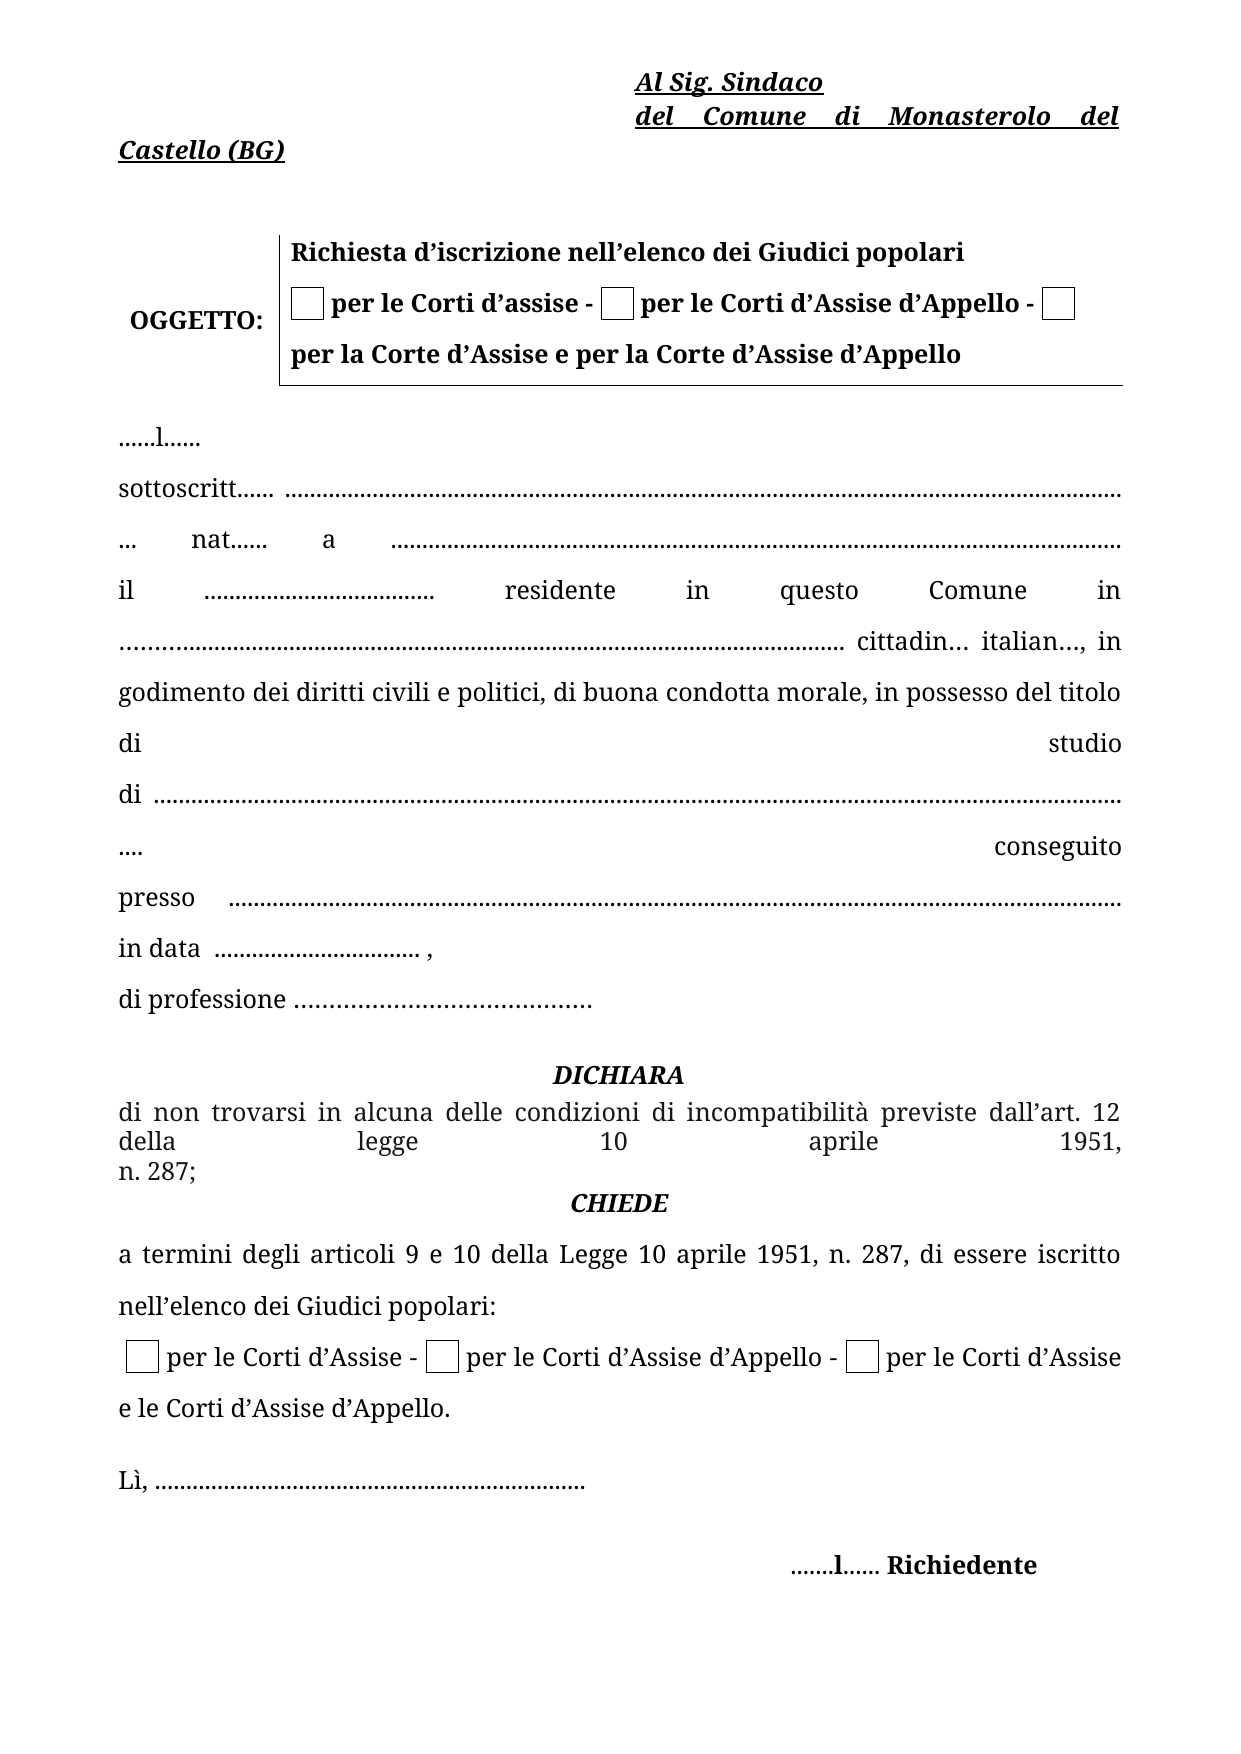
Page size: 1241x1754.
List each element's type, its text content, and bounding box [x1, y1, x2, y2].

text Al Sig. Sindaco [118, 64, 1122, 98]
text Lì, ..................................................................... [118, 1462, 1122, 1497]
text ......l...... sottoscritt...... ......................................................................................................................................... nat...... a ..................................................................................................................... il ..................................... residente in questo Comune in ……….......................................................................................................... cittadin… italian…, in godimento dei diritti civili e politici, di buona condotta morale, in possesso del titolo di studio di ............................................................................................................................................................... conseguito presso ............................................................................................................................................... in data ................................. , [118, 420, 1122, 964]
text di professione …………………………………… [118, 981, 1122, 1015]
text a termini degli articoli 9 e 10 della Legge 10 aprile 1951, n. 287, di essere iscritto nell’elenco dei Giudici popolari: [118, 1237, 1122, 1322]
text per le Corti d’Assise - per le Corti d’Assise d’Appello - per le Corti d’Assise e le Corti d’Assise d’Appello. [118, 1339, 1122, 1424]
text .......l...... Richiedente [118, 1548, 1122, 1582]
table_header OGGETTO: [118, 235, 279, 385]
text del Comune di Monasterolo del Castello (BG) [118, 98, 1122, 167]
text di non trovarsi in alcuna delle condizioni di incompatibilità previste dall’art. 12 della legge 10 aprile 1951, n. 287; [118, 1098, 1122, 1186]
subtitle DICHIARA [118, 1057, 1122, 1091]
table_header Richiesta d’iscrizione nell’elenco dei Giudici popolari per le Corti d’assise - per le Corti d’Assise d’Appello - per la Corte d’Assise e per la Corte d’Assise d’Appello [280, 235, 1123, 385]
text CHIEDE [118, 1186, 1122, 1220]
